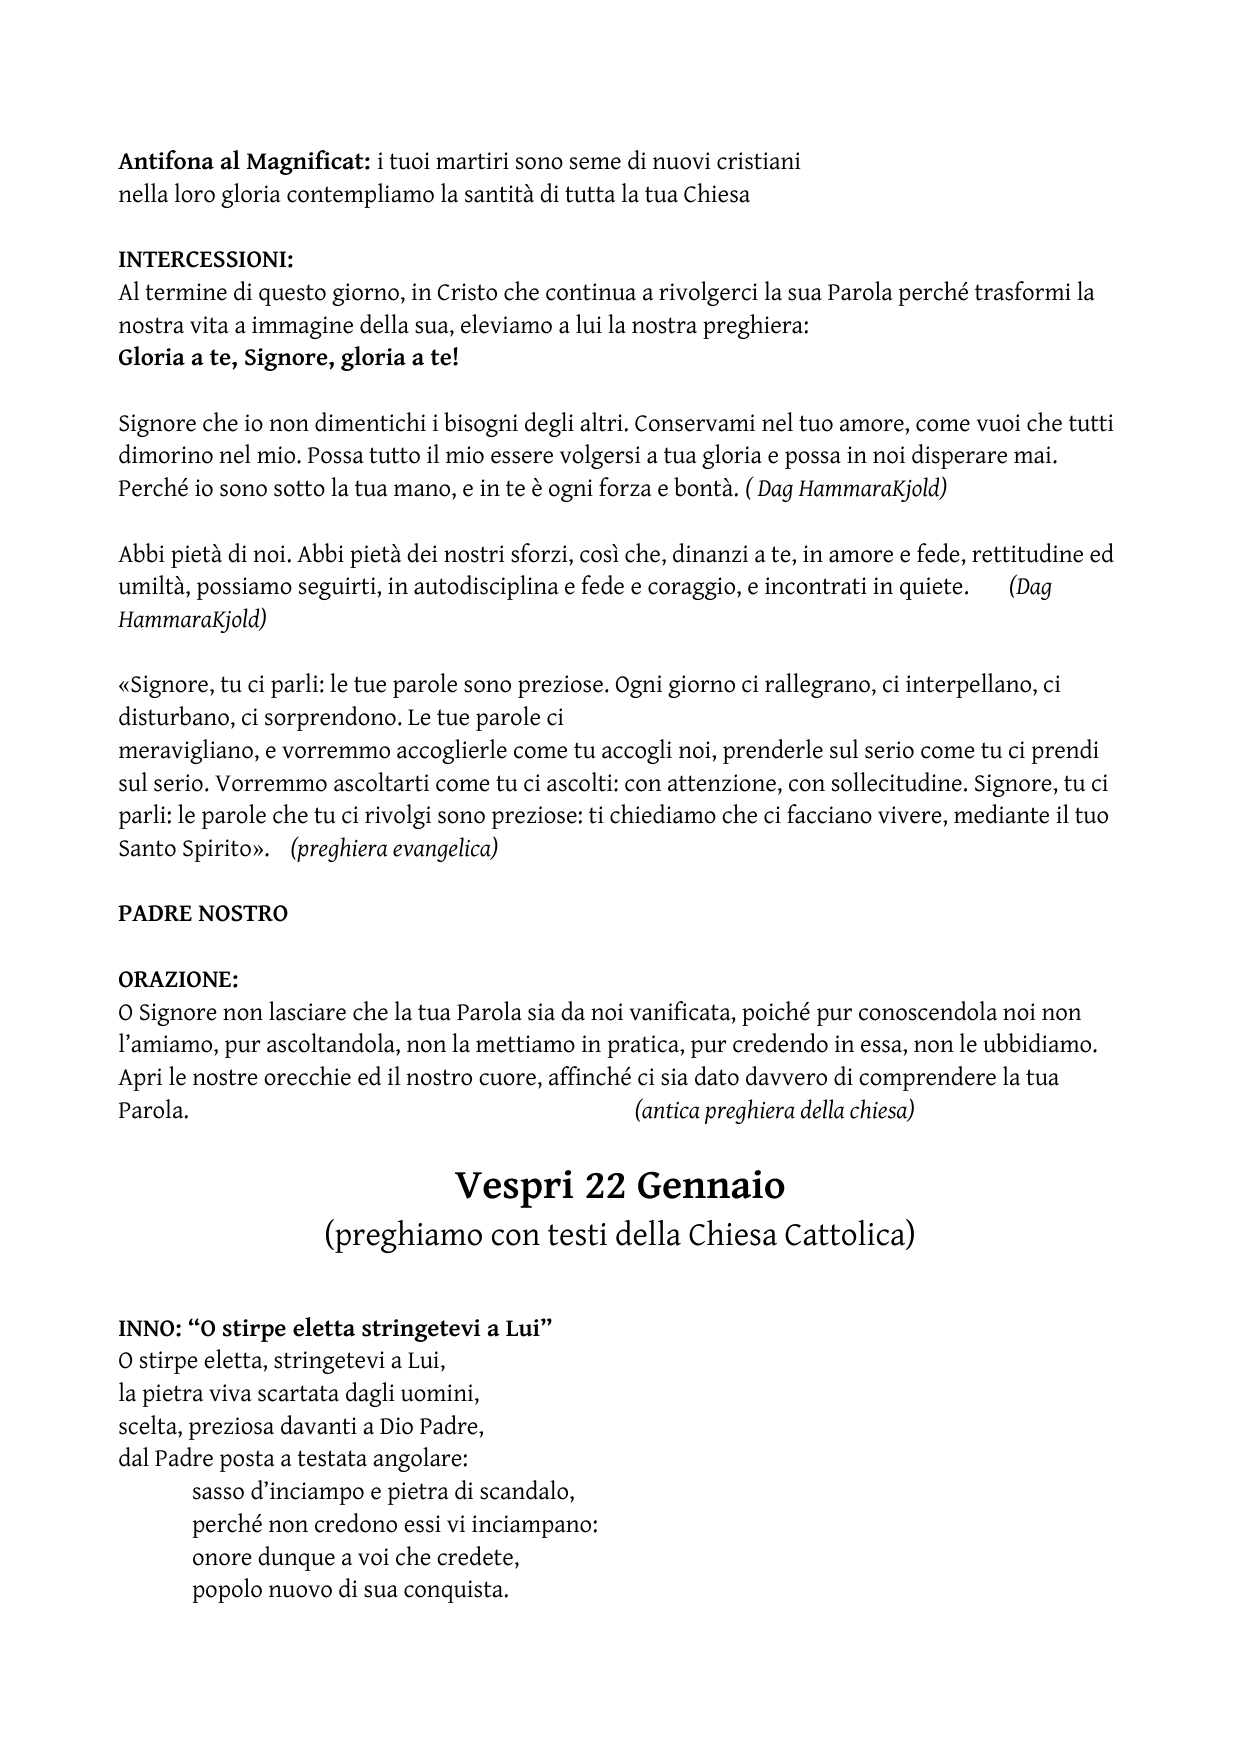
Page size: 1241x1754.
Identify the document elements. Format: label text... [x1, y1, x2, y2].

text popolo nuovo di sua conquista. [118, 1576, 1122, 1605]
text perché non credono essi vi inciampano: [118, 1510, 1122, 1539]
text PADRE NOSTRO [118, 900, 1122, 929]
text Vespri 22 Gennaio [118, 1162, 1122, 1210]
text meravigliano, e vorremmo accoglierle come tu accogli noi, prenderle sul serio come tu ci prendi sul serio. Vorremmo ascoltarti come tu ci ascolti: con attenzione, con sollecitudine. Signore, tu ci parli: le parole che tu ci rivolgi sono preziose: ti chiediamo che ci facciano vivere, mediante il tuo [118, 736, 1122, 831]
text la pietra viva scartata dagli uomini, [118, 1379, 1122, 1408]
text Al termine di questo giorno, in Cristo che continua a rivolgerci la sua Parola perché trasformi la nostra vita a immagine della sua, eleviamo a lui la nostra preghiera: Gloria a te, Signore, gloria a te! [118, 278, 1122, 373]
text «Signore, tu ci parli: le tue parole sono preziose. Ogni giorno ci rallegrano, ci interpellano, ci disturbano, ci sorprendono. Le tue parole ci [118, 671, 1122, 733]
text dal Padre posta a testata angolare: [118, 1445, 1122, 1474]
text sasso d’inciampo e pietra di scandalo, [118, 1478, 1122, 1507]
text Santo Spirito». (preghiera evangelica) [118, 834, 1122, 863]
text O Signore non lasciare che la tua Parola sia da noi vanificata, poiché pur conoscendola noi non l’amiamo, pur ascoltandola, non la mettiamo in pratica, pur credendo in essa, non le ubbidiamo. Apri le nostre orecchie ed il nostro cuore, affinché ci sia dato davvero di comprendere la tua Parola. (antica preghiera della chiesa) [118, 998, 1122, 1125]
text scelta, preziosa davanti a Dio Padre, [118, 1412, 1122, 1441]
text Antifona al Magnificat: i tuoi martiri sono seme di nuovi cristiani [118, 148, 1122, 177]
text Abbi pietà di noi. Abbi pietà dei nostri sforzi, così che, dinanzi a te, in amore e fede, rettitudine ed umiltà, possiamo seguirti, in autodisciplina e fede e coraggio, e incontrati in quiete. (Dag HammaraKjold) [118, 540, 1122, 634]
text O stirpe eletta, stringetevi a Lui, [118, 1347, 1122, 1376]
text Signore che io non dimentichi i bisogni degli altri. Conservami nel tuo amore, come vuoi che tutti dimorino nel mio. Possa tutto il mio essere volgersi a tua gloria e possa in noi disperare mai. Perché io sono sotto la tua mano, e in te è ogni forza e bontà. ( Dag HammaraKjold) [118, 409, 1122, 504]
text nella loro gloria contempliamo la santità di tutta la tua Chiesa [118, 180, 1122, 209]
text (preghiamo con testi della Chiesa Cattolica) [118, 1216, 1122, 1254]
text INNO: “O stirpe eletta stringetevi a Lui” [118, 1314, 1122, 1343]
text ORAZIONE: [118, 965, 1122, 994]
text INTERCESSIONI: [118, 246, 1122, 275]
text onore dunque a voi che credete, [118, 1543, 1122, 1572]
